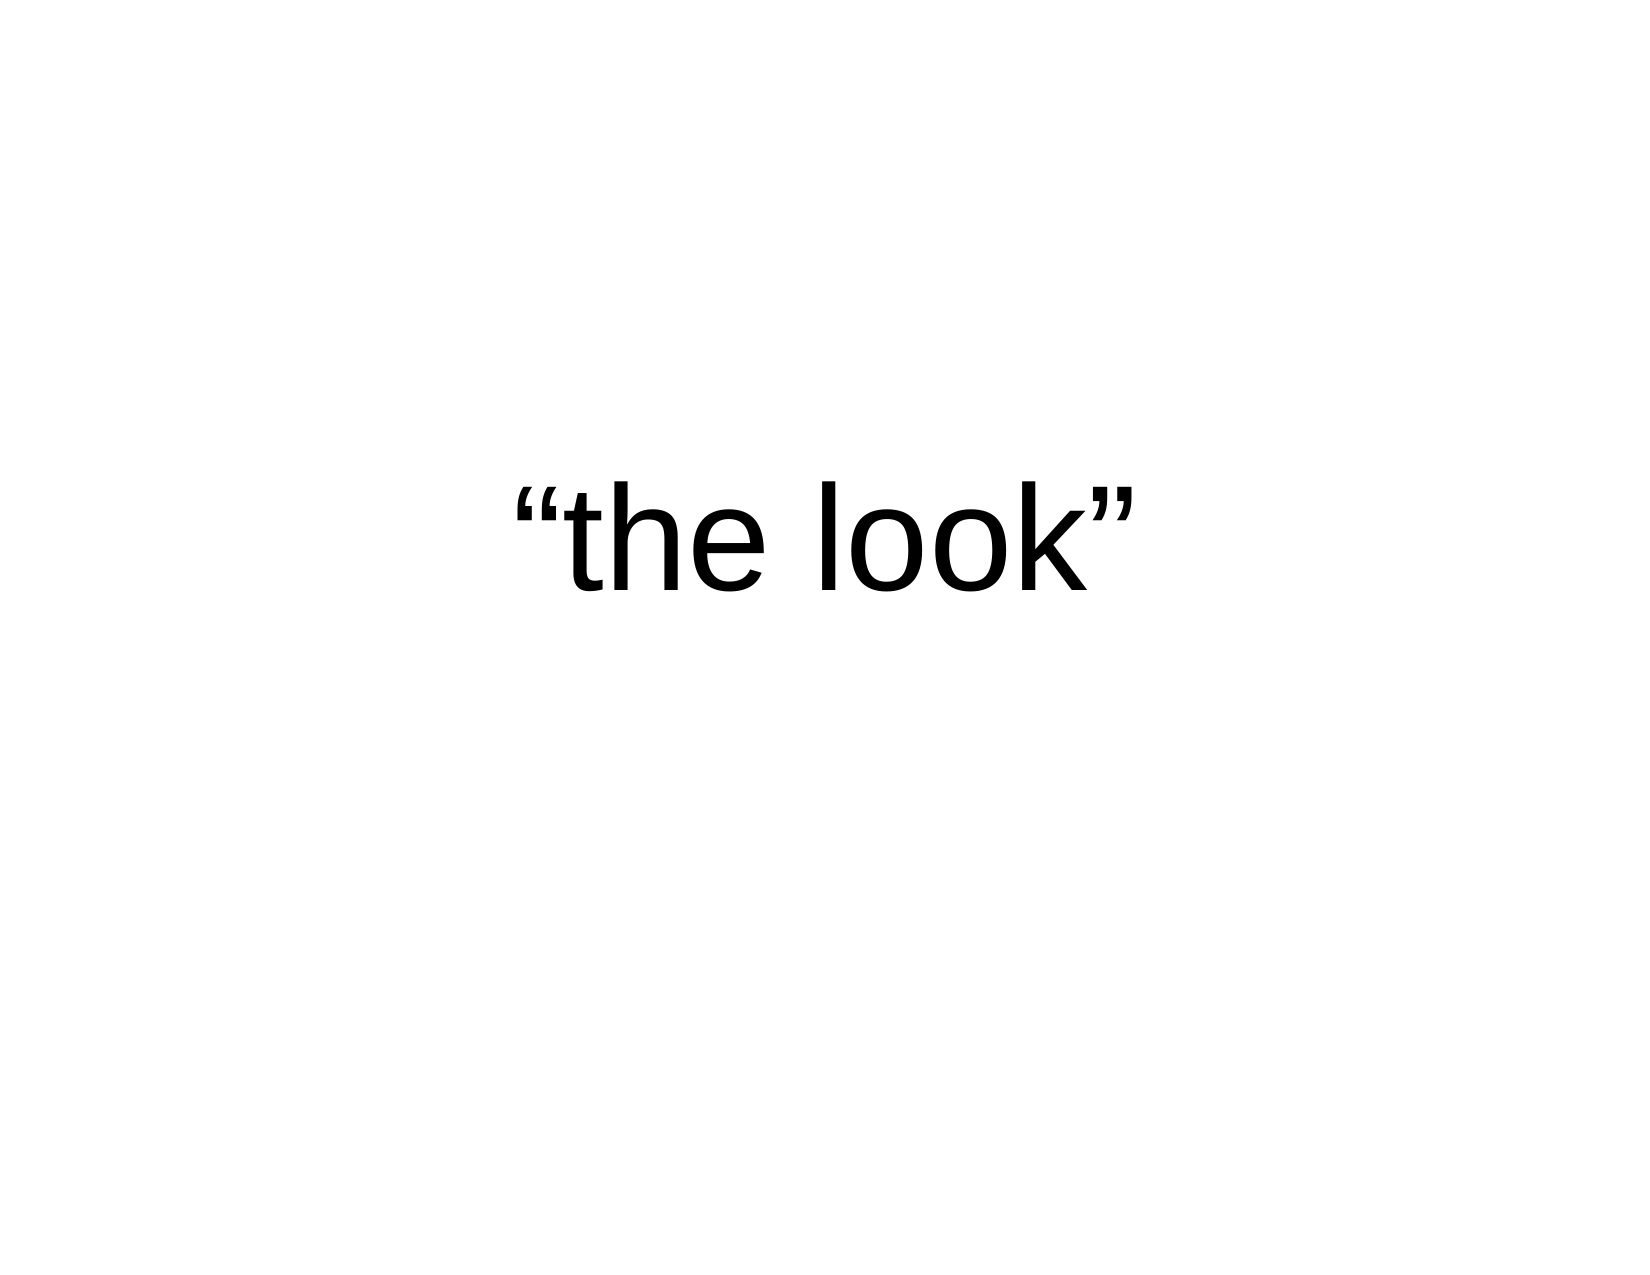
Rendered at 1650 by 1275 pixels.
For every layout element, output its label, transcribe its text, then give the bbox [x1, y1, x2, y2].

text “the look” [150, 450, 1500, 622]
